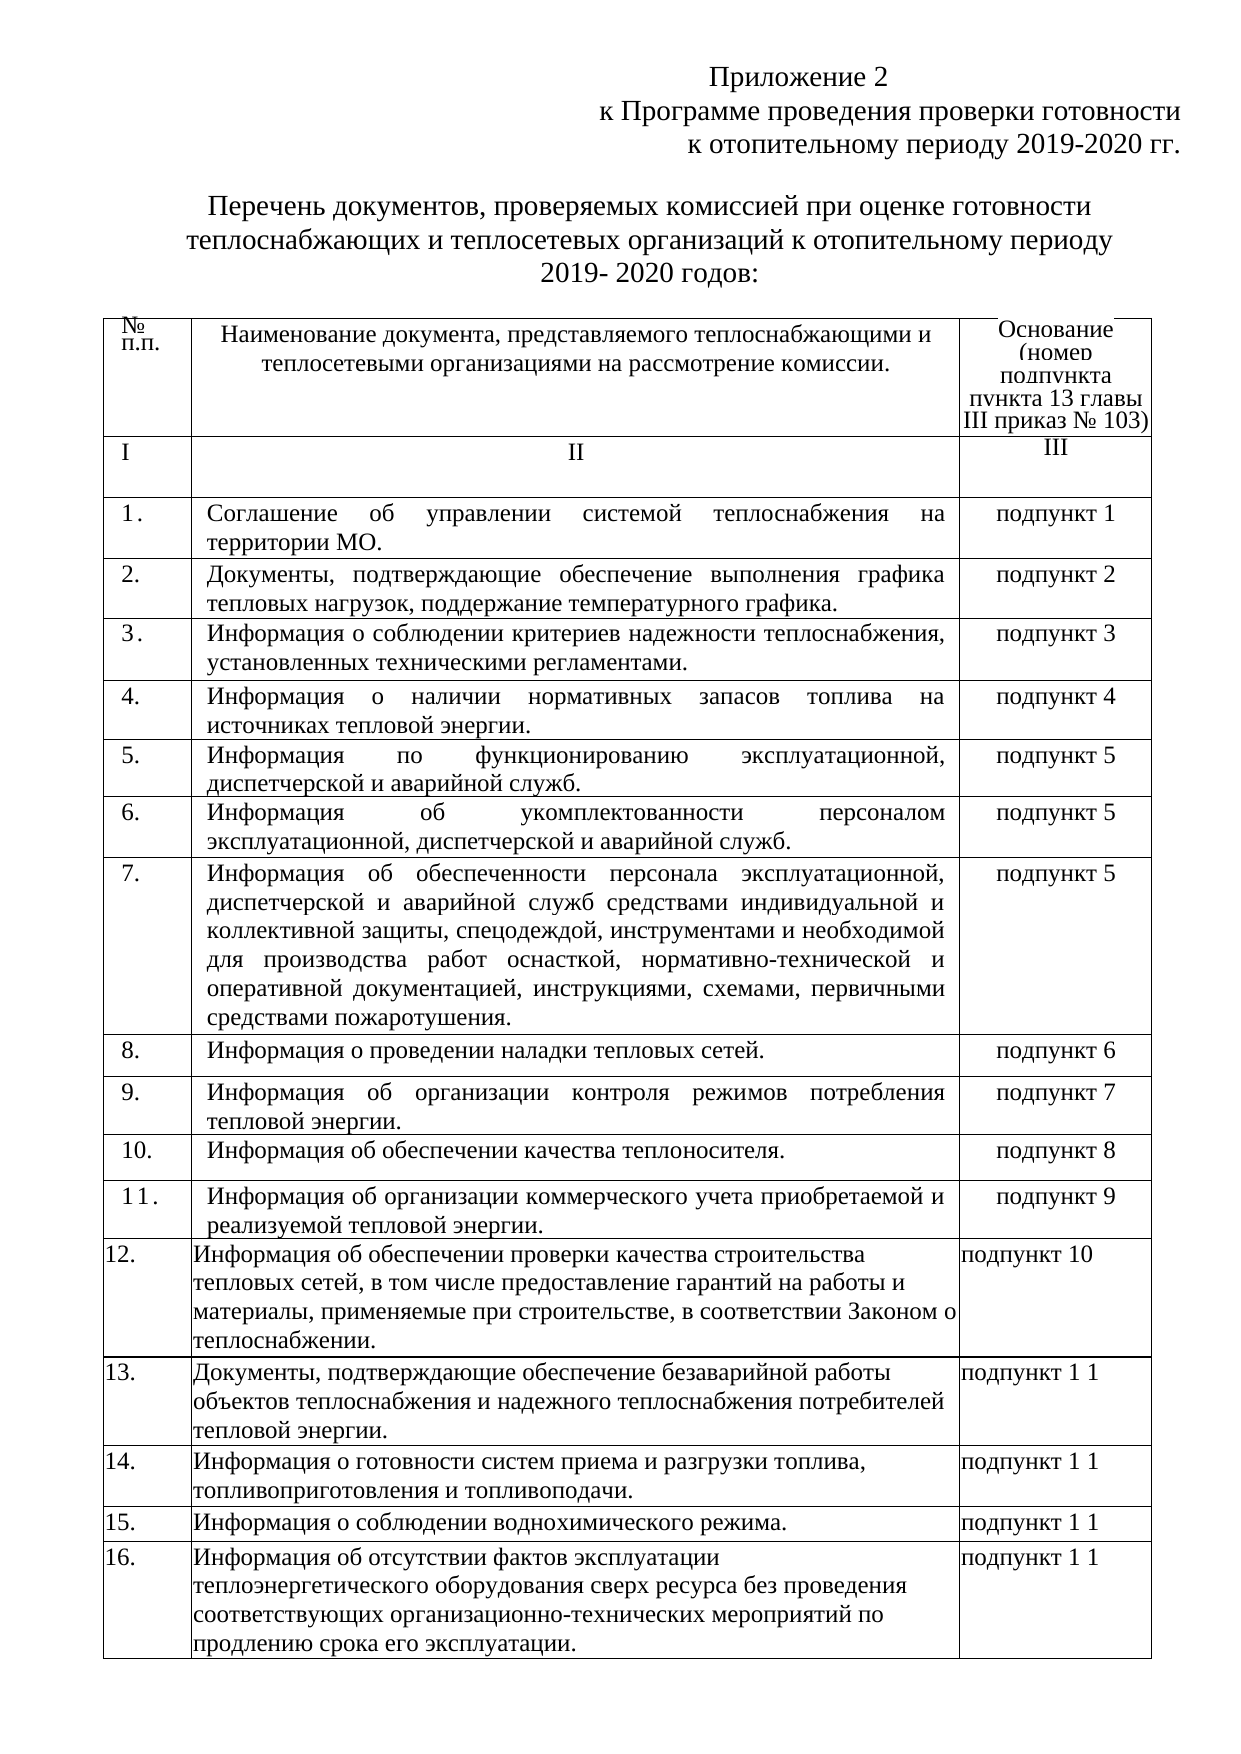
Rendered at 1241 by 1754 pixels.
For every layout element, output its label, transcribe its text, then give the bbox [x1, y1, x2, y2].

text Приложение 2 [709, 59, 1181, 93]
table_cell 2. [104, 559, 191, 617]
table_cell I [104, 437, 191, 497]
table_cell подпункт 9 [960, 1181, 1151, 1238]
table_cell Информация о проведении наладки тепловых сетей. [192, 1035, 959, 1076]
table_cell 11. [104, 1181, 191, 1238]
table_cell подпункт 4 [960, 681, 1151, 739]
table_cell 6. [104, 797, 191, 857]
table_cell 4. [104, 681, 191, 739]
table_cell 13. [104, 1358, 191, 1445]
table_header Основание (номер подпункта пункта 13 главы III приказ № 103) [960, 319, 1151, 436]
table_cell подпункт 1 1 [960, 1446, 1151, 1506]
table_cell Информация о соблюдении критериев надежности теплоснабжения, установленных техническими регламентами. [192, 619, 959, 680]
text Перечень документов, проверяемых комиссией при оценке готовности теплоснабжающих и теплосетевых организаций к отопительному периоду [118, 188, 1181, 256]
table_cell Информация о соблюдении воднохимического режима. [192, 1507, 959, 1541]
table_cell подпункт 7 [960, 1077, 1151, 1134]
table_cell 12. [104, 1239, 191, 1356]
table_cell Соглашение об управлении системой теплоснабжения на территории МО. [192, 498, 959, 558]
table_cell II [192, 437, 959, 497]
table_cell 15. [104, 1507, 191, 1541]
table_cell 10. [104, 1135, 191, 1180]
table_cell Документы, подтверждающие обеспечение безаварийной работы объектов теплоснабжения и надежного теплоснабжения потребителей тепловой энергии. [192, 1358, 959, 1445]
table_cell Информация о готовности систем приема и разгрузки топлива, топливоприготовления и топливоподачи. [192, 1446, 959, 1506]
table_cell Информация об укомплектованности персоналом эксплуатационной, диспетчерской и аварийной служб. [192, 797, 959, 857]
table_cell Информация об обеспечении качества теплоносителя. [192, 1135, 959, 1180]
table_cell Информация об отсутствии фактов эксплуатации теплоэнергетического оборудования сверх ресурса без проведения соответствующих организационно-технических мероприятий по продлению срока его эксплуатации. [192, 1542, 959, 1658]
table_cell подпункт 5 [960, 797, 1151, 857]
table_cell 3. [104, 619, 191, 680]
table_cell Информация об организации контроля режимов потребления тепловой энергии. [402, 1077, 959, 1134]
table_cell подпункт 1 1 [960, 1507, 1151, 1541]
table_header № п.п. [104, 319, 191, 436]
table_cell 16. [104, 1542, 191, 1658]
text 2019- 2020 годов: [118, 256, 1181, 289]
table_cell Документы, подтверждающие обеспечение выполнения графика тепловых нагрузок, поддержание температурного графика. [192, 559, 959, 617]
table_cell подпункт 2 [960, 559, 1151, 617]
table_cell подпункт 3 [960, 619, 1151, 680]
table_cell 8. [104, 1035, 191, 1076]
table_header Наименование документа, представляемого теплоснабжающими и теплосетевыми организациями на рассмотрение комиссии. [192, 319, 959, 436]
text к Программе проведения проверки готовности [118, 93, 1181, 126]
table_cell Информация об обеспечении проверки качества строительства тепловых сетей, в том числе предоставление гарантий на работы и материалы, применяемые при строительстве, в соответствии Законом о теплоснабжении. [192, 1239, 959, 1356]
table_cell подпункт 8 [960, 1135, 1151, 1180]
text к отопительному периоду 2019-2020 гг. [118, 126, 1181, 160]
table_cell Информация о наличии нормативных запасов топлива на источниках тепловой энергии. [192, 681, 959, 739]
table_cell подпункт 1 [960, 498, 1151, 558]
table_cell III [960, 437, 1151, 497]
table_cell Информация по функционированию эксплуатационной, диспетчерской и аварийной служб. [192, 740, 959, 796]
table_cell 7. [104, 858, 191, 1034]
table_cell 1. [104, 498, 191, 558]
table_cell подпункт 5 [960, 858, 1151, 1034]
table_cell Информация об обеспеченности персонала эксплуатационной, диспетчерской и аварийной служб средствами индивидуальной и коллективной защиты, спецодеждой, инструментами и необходимой для производства работ оснасткой, нормативно-технической и оперативной документацией, инструкциями, схемами, первичными средствами пожаротушения. [192, 858, 959, 1034]
table_cell Информация об организации коммерческого учета приобретаемой и реализуемой тепловой энергии. [544, 1181, 959, 1238]
table_cell подпункт 10 [960, 1239, 1151, 1356]
table_cell подпункт 6 [960, 1035, 1151, 1076]
table_cell подпункт 5 [960, 740, 1151, 796]
table_cell 14. [104, 1446, 191, 1506]
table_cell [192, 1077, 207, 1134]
table_cell 5. [104, 740, 191, 796]
table_cell подпункт 1 1 [960, 1542, 1151, 1658]
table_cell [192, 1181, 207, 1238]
table_cell 9. [104, 1077, 191, 1134]
table_cell подпункт 1 1 [960, 1358, 1151, 1445]
